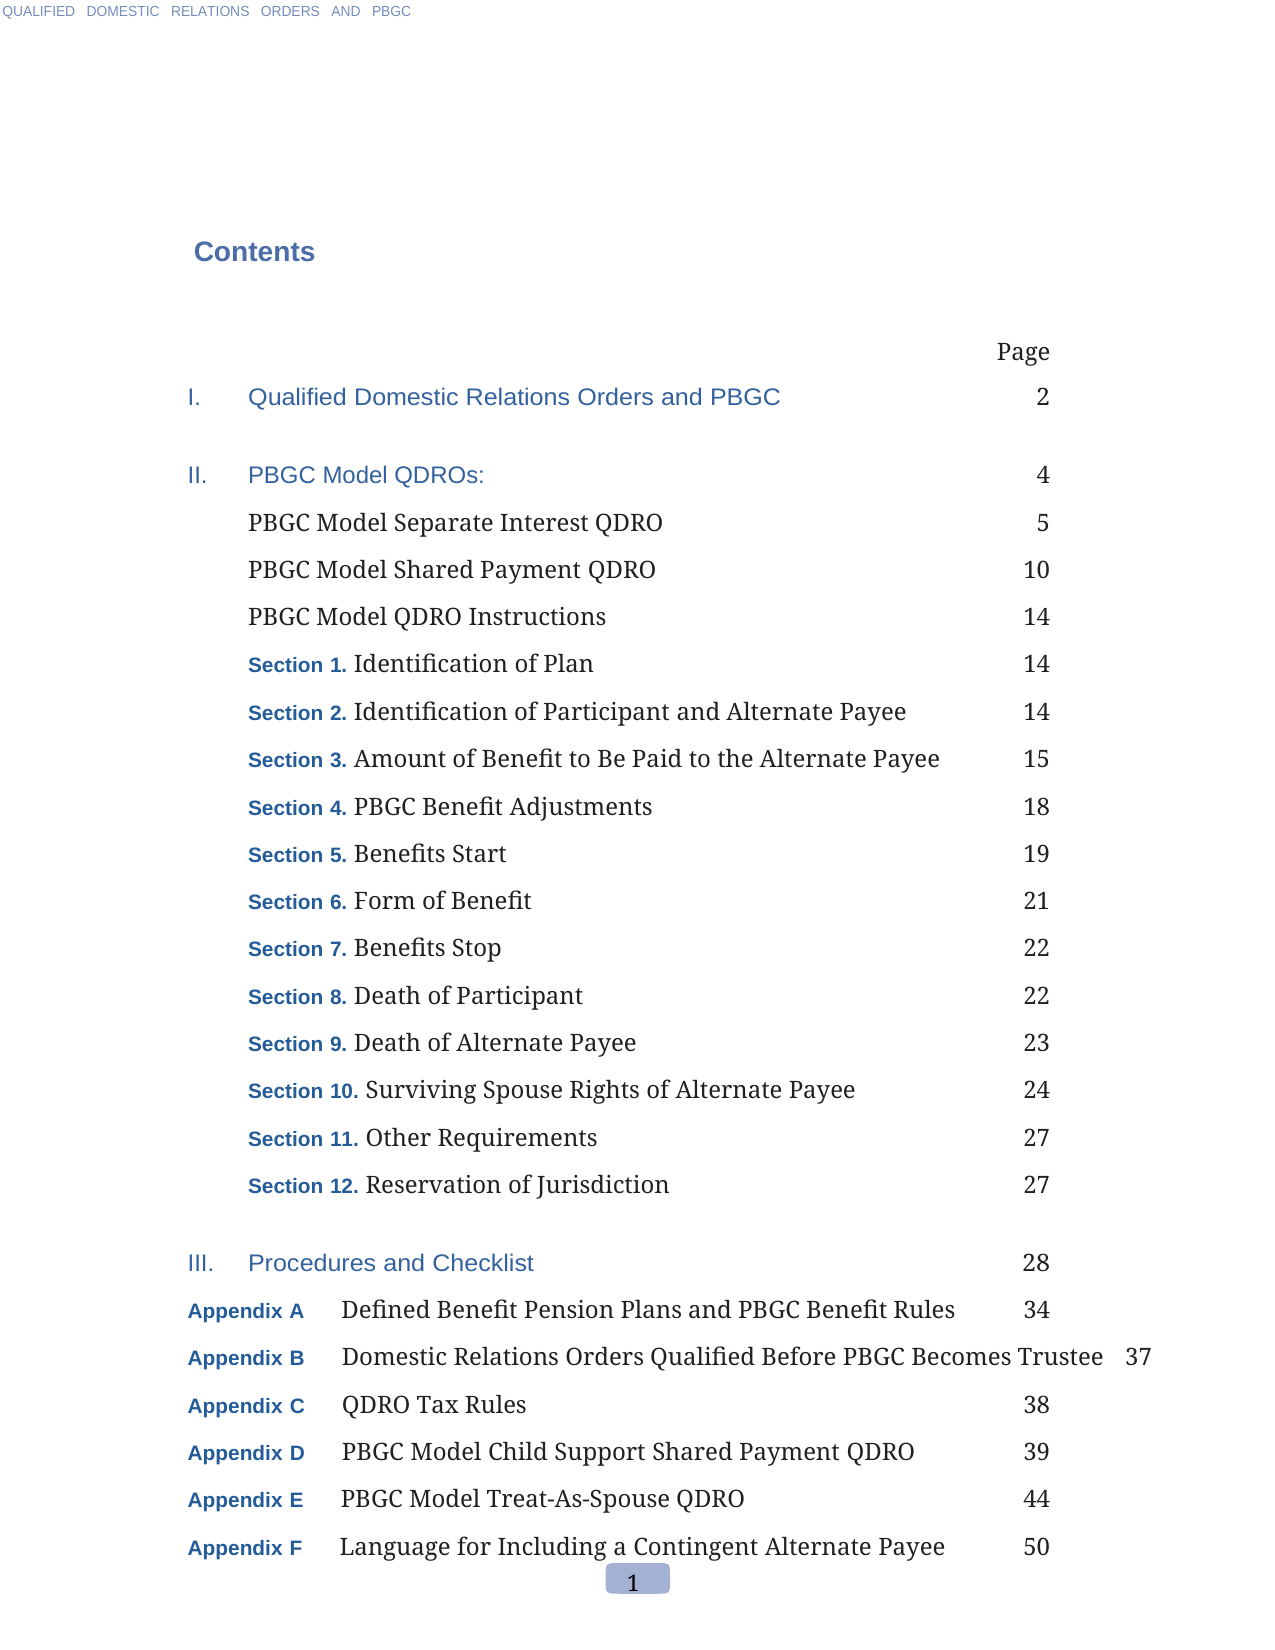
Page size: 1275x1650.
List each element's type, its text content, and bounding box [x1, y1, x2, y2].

text Contents [193, 235, 1200, 267]
text Page [75, 335, 1050, 367]
